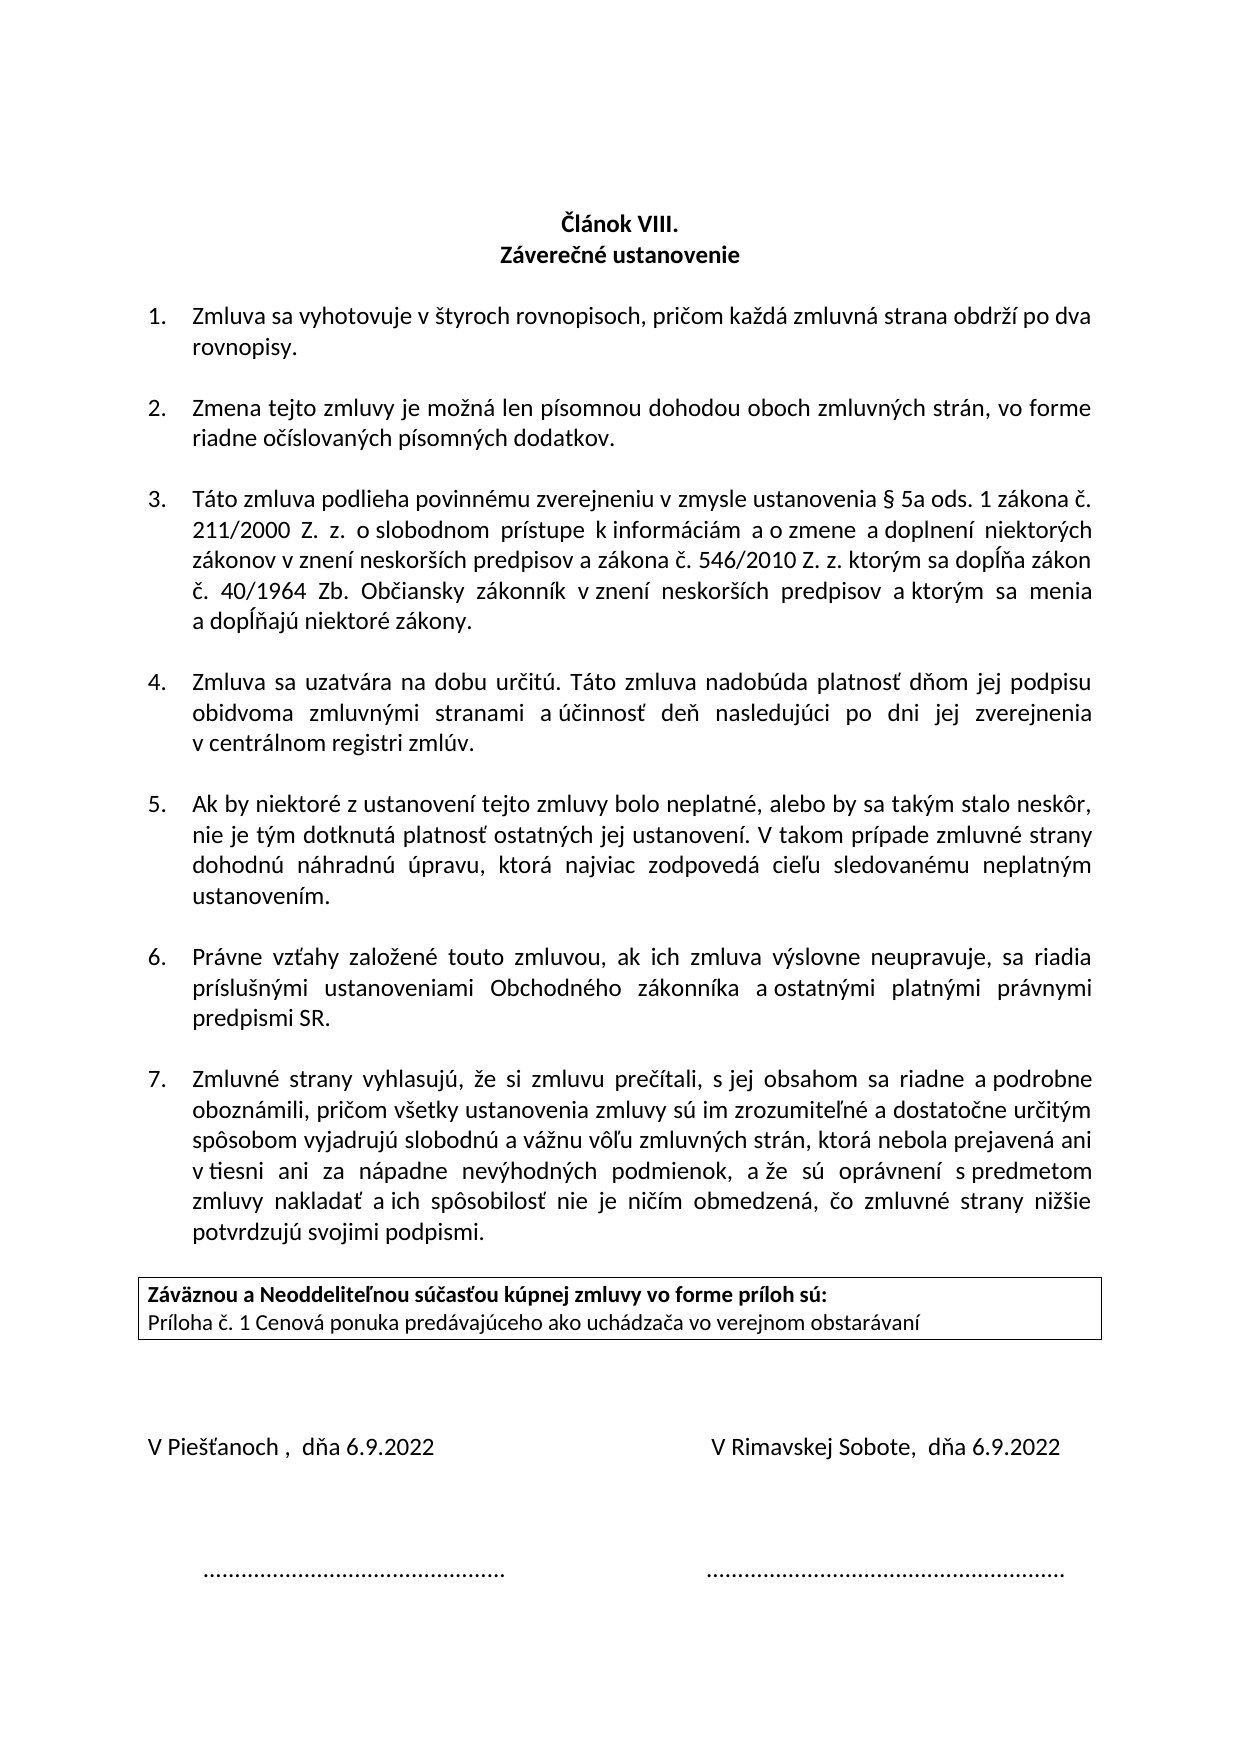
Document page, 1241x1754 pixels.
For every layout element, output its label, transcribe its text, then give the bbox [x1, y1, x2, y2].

list Ak by niektoré z ustanovení tejto zmluvy bolo neplatné, alebo by sa takým stalo neskôr, nie je tým dotknutá platnosť ostatných jej ustanovení. V takom prípade zmluvné strany dohodnú náhradnú úpravu, ktorá najviac zodpovedá cieľu sledovanému neplatným ustanovením. [148, 788, 1093, 911]
text Záväznou a Neoddeliteľnou súčasťou kúpnej zmluvy vo forme príloh sú: [139, 1278, 1101, 1305]
text Príloha č. 1 Cenová ponuka predávajúceho ako uchádzača vo verejnom obstarávaní [139, 1305, 1101, 1339]
list Záverečné ustanovenie [148, 239, 1093, 270]
list Zmena tejto zmluvy je možná len písomnou dohodou oboch zmluvných strán, vo forme riadne očíslovaných písomných dodatkov. [148, 392, 1093, 453]
list Právne vzťahy založené touto zmluvou, ak ich zmluva výslovne neupravuje, sa riadia príslušnými ustanoveniami Obchodného zákonníka a ostatnými platnými právnymi predpismi SR. [148, 941, 1093, 1033]
list Zmluva sa vyhotovuje v štyroch rovnopisoch, pričom každá zmluvná strana obdrží po dva rovnopisy. [148, 300, 1093, 361]
text Článok VIII. [148, 209, 1093, 239]
text ................................................ ......................................................... [148, 1553, 1093, 1584]
list Táto zmluva podlieha povinnému zverejneniu v zmysle ustanovenia § 5a ods. 1 zákona č. 211/2000 Z. z. o slobodnom prístupe k informáciám a o zmene a doplnení niektorých zákonov v znení neskorších predpisov a zákona č. 546/2010 Z. z. ktorým sa dopĺňa zákon č. 40/1964 Zb. Občiansky zákonník v znení neskorších predpisov a ktorým sa menia a dopĺňajú niektoré zákony. [148, 483, 1093, 636]
list Zmluvné strany vyhlasujú, že si zmluvu prečítali, s jej obsahom sa riadne a podrobne oboznámili, pričom všetky ustanovenia zmluvy sú im zrozumiteľné a dostatočne určitým spôsobom vyjadrujú slobodnú a vážnu vôľu zmluvných strán, ktorá nebola prejavená ani v tiesni ani za nápadne nevýhodných podmienok, a že sú oprávnení s predmetom zmluvy nakladať a ich spôsobilosť nie je ničím obmedzená, čo zmluvné strany nižšie potvrdzujú svojimi podpismi. [148, 1063, 1093, 1246]
text V Piešťanoch , dňa 6.9.2022 V Rimavskej Sobote, dňa 6.9.2022 [148, 1431, 1093, 1462]
list Zmluva sa uzatvára na dobu určitú. Táto zmluva nadobúda platnosť dňom jej podpisu obidvoma zmluvnými stranami a účinnosť deň nasledujúci po dni jej zverejnenia v centrálnom registri zmlúv. [148, 666, 1093, 758]
